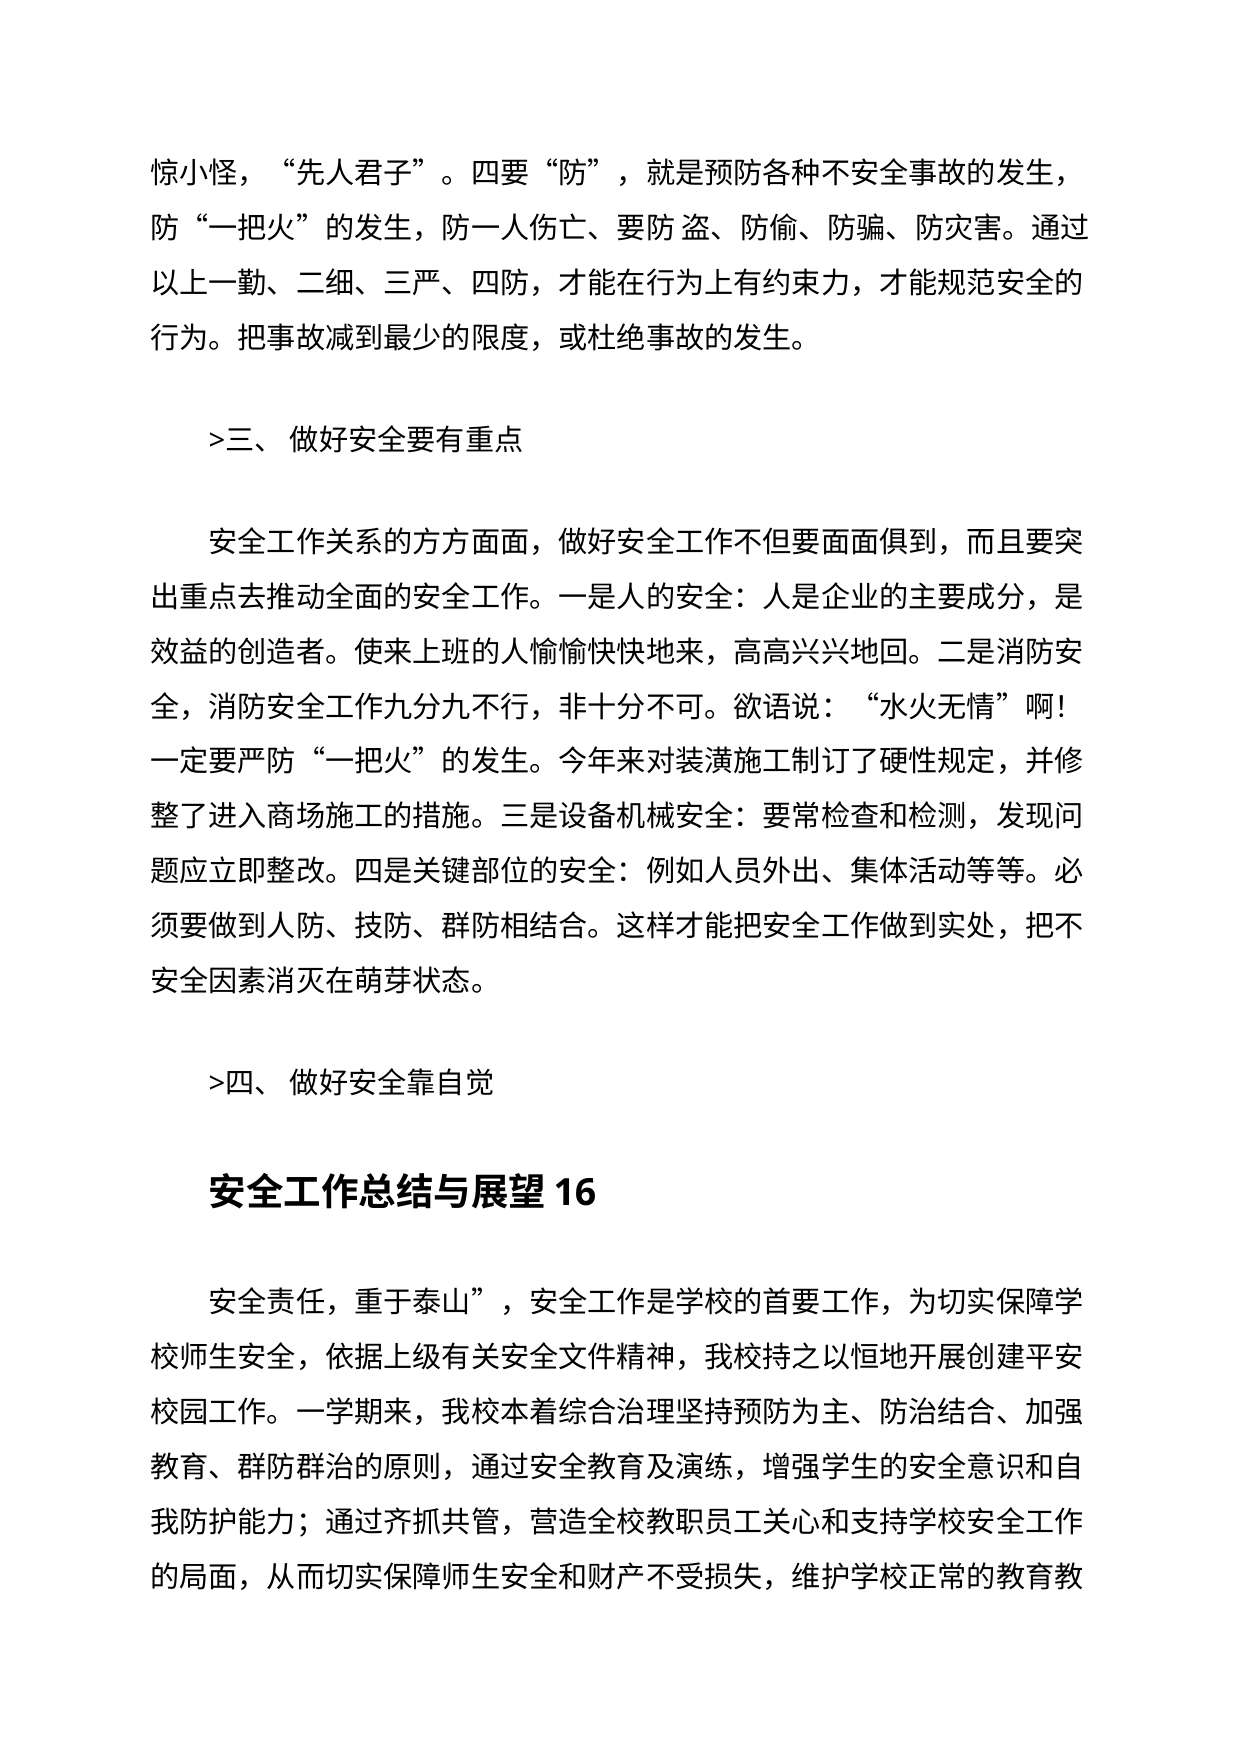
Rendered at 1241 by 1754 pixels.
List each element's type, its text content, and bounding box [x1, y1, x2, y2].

text >三、 做好安全要有重点 [150, 416, 1090, 459]
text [150, 1279, 1090, 1596]
text 安全工作总结与展望16 [150, 1161, 1090, 1216]
text 安全工作关系的方方面面，做好安全工作不但要面面俱到，而且要突出重点去推动全面的安全工作。一是人的安全：人是企业的主要成分，是效益的创造者。使来上班的人愉愉快快地来，高高兴兴地回。二是消防安全，消防安全工作九分九不行，非十分不可。欲语说：“水火无情”啊！一定要严防“一把火”的发生。今年来对装潢施工制订了硬性规定，并修整了进入商场施工的措施。三是设备机械安全：要常检查和检测，发现问题应立即整改。四是关键部位的安全：例如人员外出、集体活动等等。必须要做到人防、技防、群防相结合。这样才能把安全工作做到实处，把不安全因素消灭在萌芽状态。 [150, 518, 1090, 1000]
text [150, 150, 1090, 357]
text >四、 做好安全靠自觉 [150, 1059, 1090, 1102]
